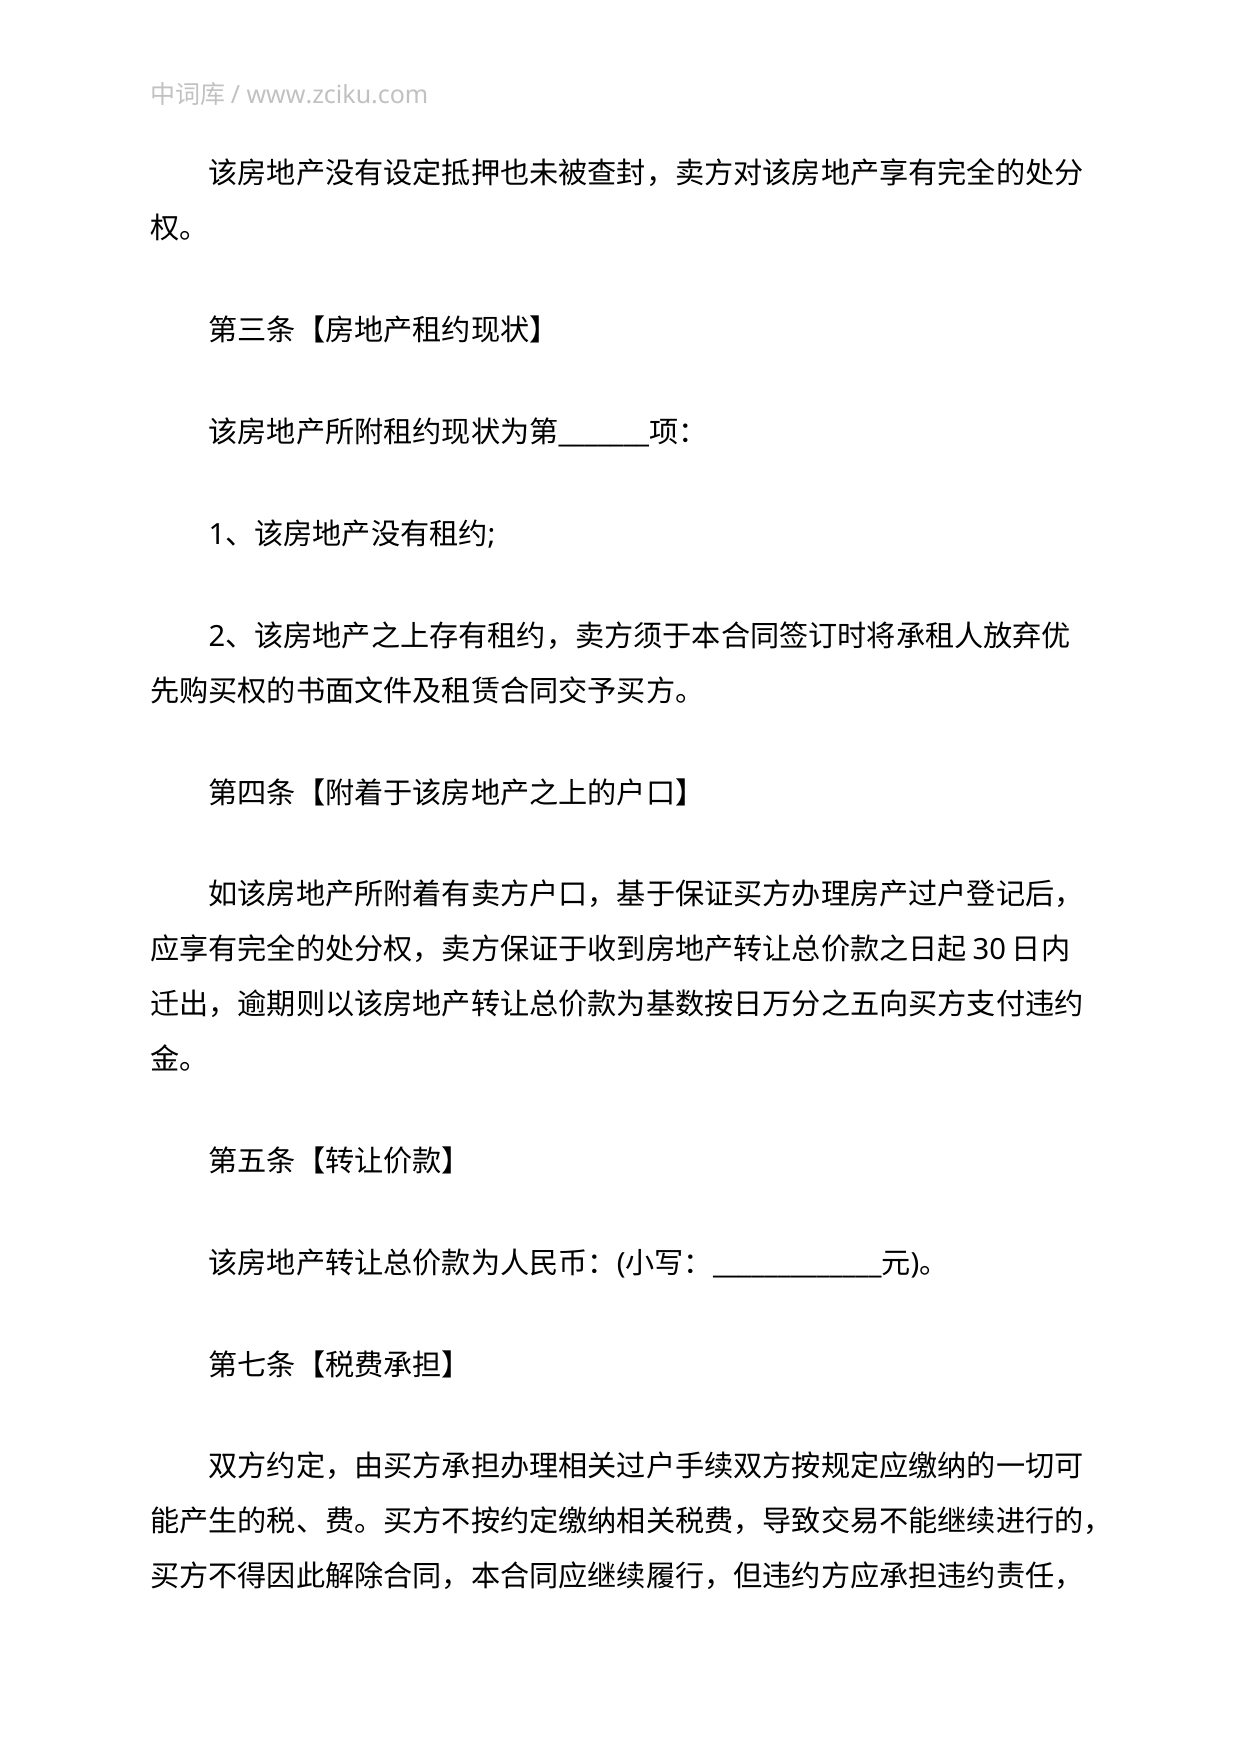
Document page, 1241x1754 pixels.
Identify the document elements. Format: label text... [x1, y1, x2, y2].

text 第三条【房地产租约现状】 [150, 307, 1090, 349]
text 2、该房地产之上存有租约，卖方须于本合同签订时将承租人放弃优先购买权的书面文件及租赁合同交予买方。 [150, 612, 1090, 710]
text 该房地产所附租约现状为第_______项： [150, 408, 1090, 451]
text 第四条【附着于该房地产之上的户口】 [150, 769, 1090, 811]
text 第五条【转让价款】 [150, 1137, 1090, 1180]
text 该房地产没有设定抵押也未被查封，卖方对该房地产享有完全的处分权。 [150, 150, 1090, 247]
text 如该房地产所附着有卖方户口，基于保证买方办理房产过户登记后，应享有完全的处分权，卖方保证于收到房地产转让总价款之日起30日内迁出，逾期则以该房地产转让总价款为基数按日万分之五向买方支付违约金。 [150, 871, 1090, 1078]
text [150, 1443, 1090, 1595]
text 第七条【税费承担】 [150, 1341, 1090, 1383]
text 该房地产转让总价款为人民币：(小写：_____________元)。 [150, 1239, 1090, 1282]
text 1、该房地产没有租约; [150, 510, 1090, 553]
